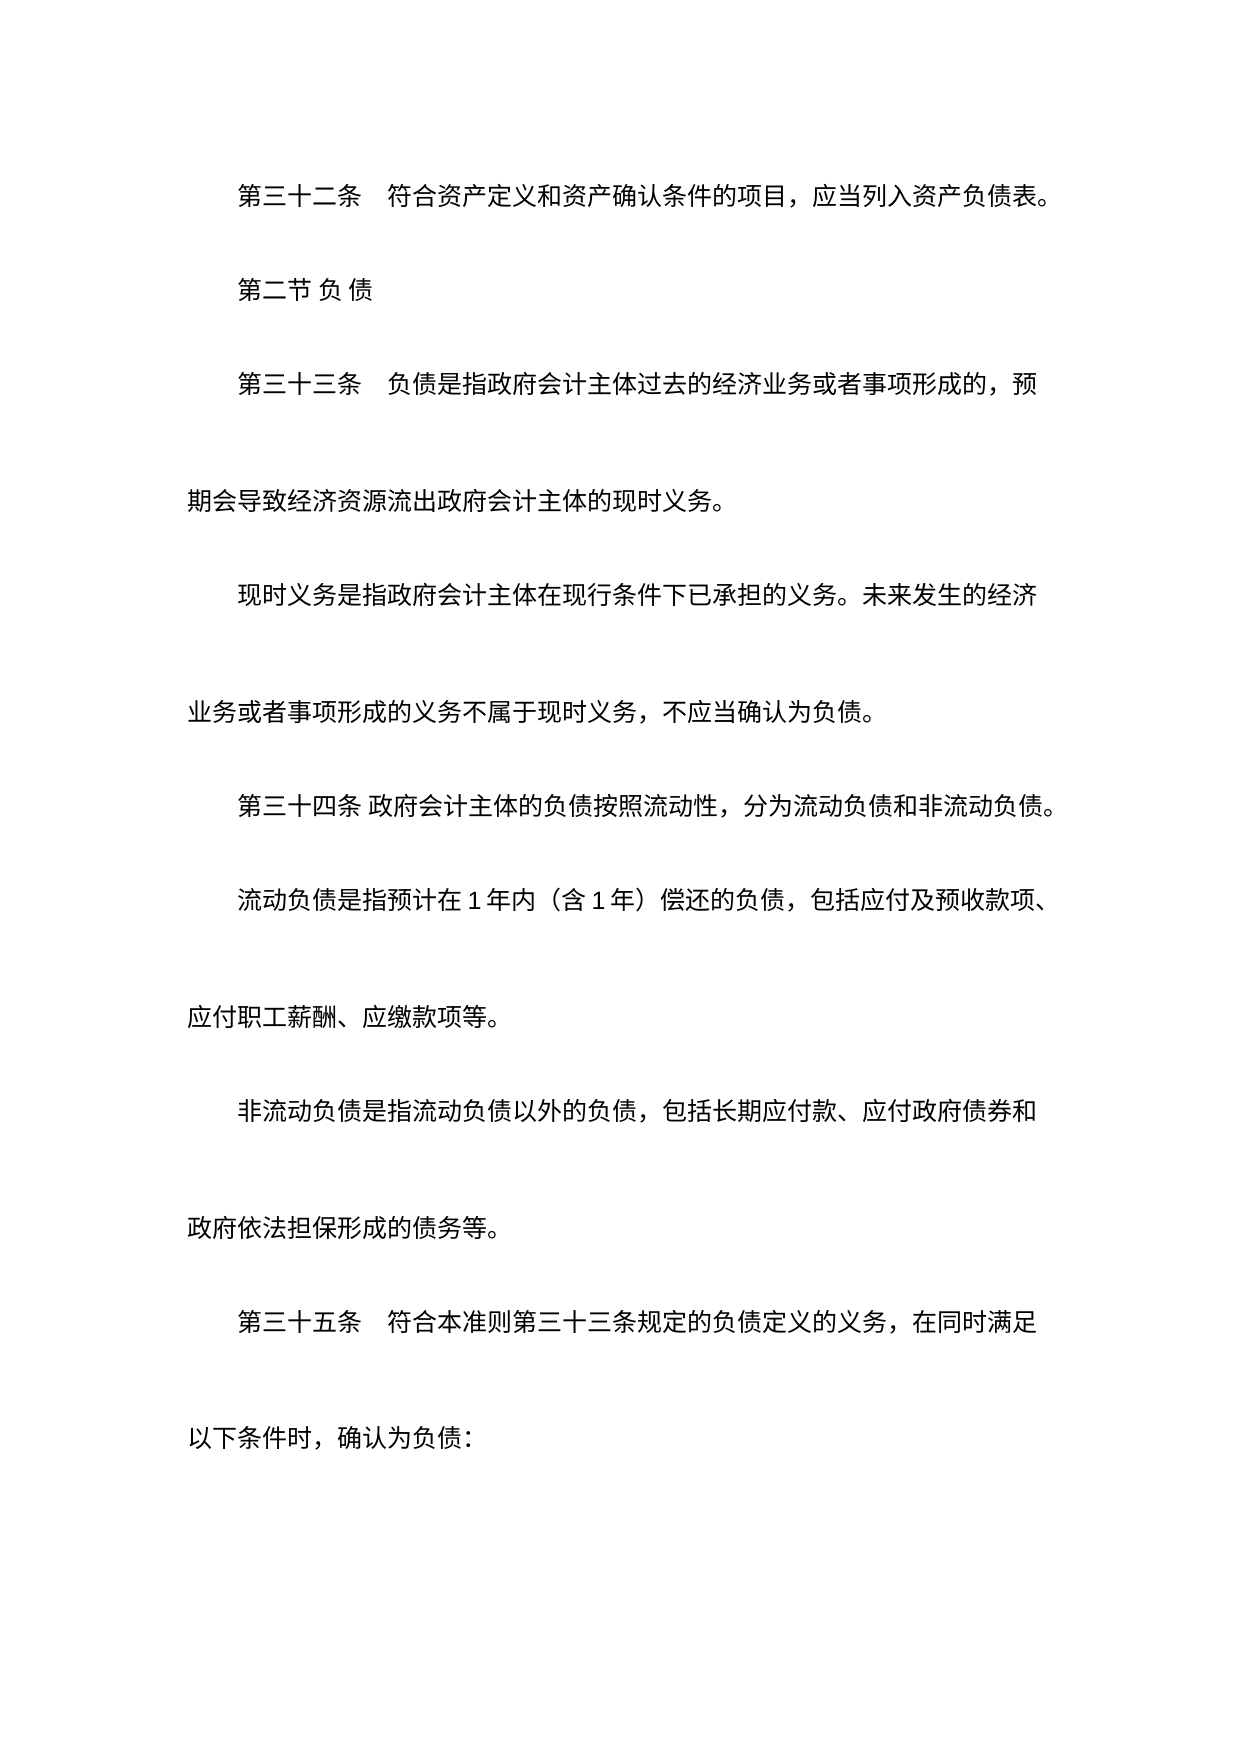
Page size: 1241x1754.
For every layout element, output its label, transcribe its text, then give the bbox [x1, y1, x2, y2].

text 第三十三条 负债是指政府会计主体过去的经济业务或者事项形成的，预期会导致经济资源流出政府会计主体的现时义务。 [187, 350, 1053, 532]
text 现时义务是指政府会计主体在现行条件下已承担的义务。未来发生的经济业务或者事项形成的义务不属于现时义务，不应当确认为负债。 [187, 561, 1053, 743]
text 非流动负债是指流动负债以外的负债，包括长期应付款、应付政府债券和政府依法担保形成的债务等。 [187, 1077, 1053, 1259]
text 流动负债是指预计在1年内（含1年）偿还的负债，包括应付及预收款项、应付职工薪酬、应缴款项等。 [187, 866, 1053, 1048]
text 第三十四条 政府会计主体的负债按照流动性，分为流动负债和非流动负债。 [187, 772, 1053, 837]
text 第三十二条 符合资产定义和资产确认条件的项目，应当列入资产负债表。 [187, 162, 1053, 227]
text 第二节 负 债 [187, 256, 1053, 321]
text 第三十五条 符合本准则第三十三条规定的负债定义的义务，在同时满足以下条件时，确认为负债： [187, 1288, 1053, 1469]
